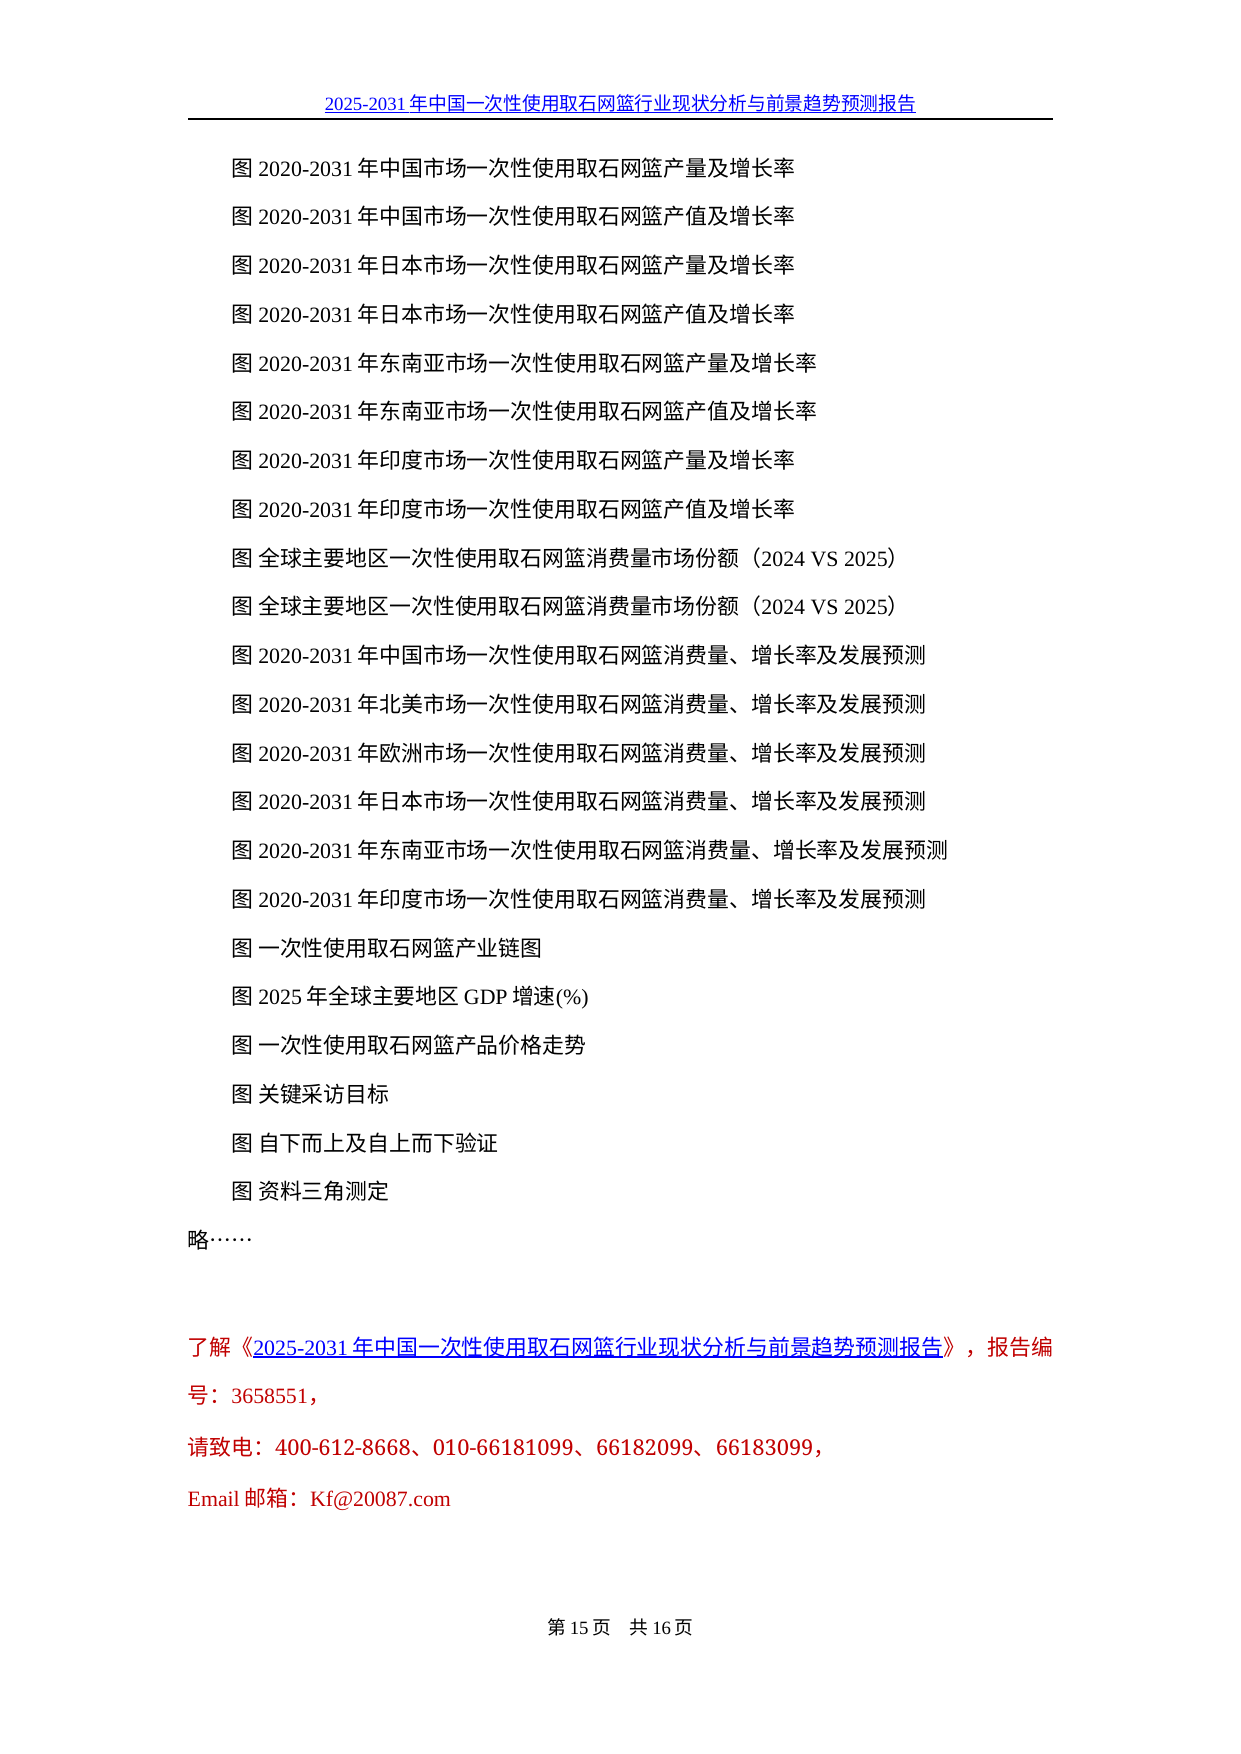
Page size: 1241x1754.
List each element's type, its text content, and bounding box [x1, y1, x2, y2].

text 请致电：400-612-8668、010-66181099、66182099、66183099， [187, 1429, 1053, 1462]
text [187, 150, 1053, 1255]
text 了解《2025-2031年中国一次性使用取石网篮行业现状分析与前景趋势预测报告》，报告编号：3658551， [187, 1329, 1053, 1410]
text Email邮箱：Kf@20087.com [187, 1481, 1053, 1513]
